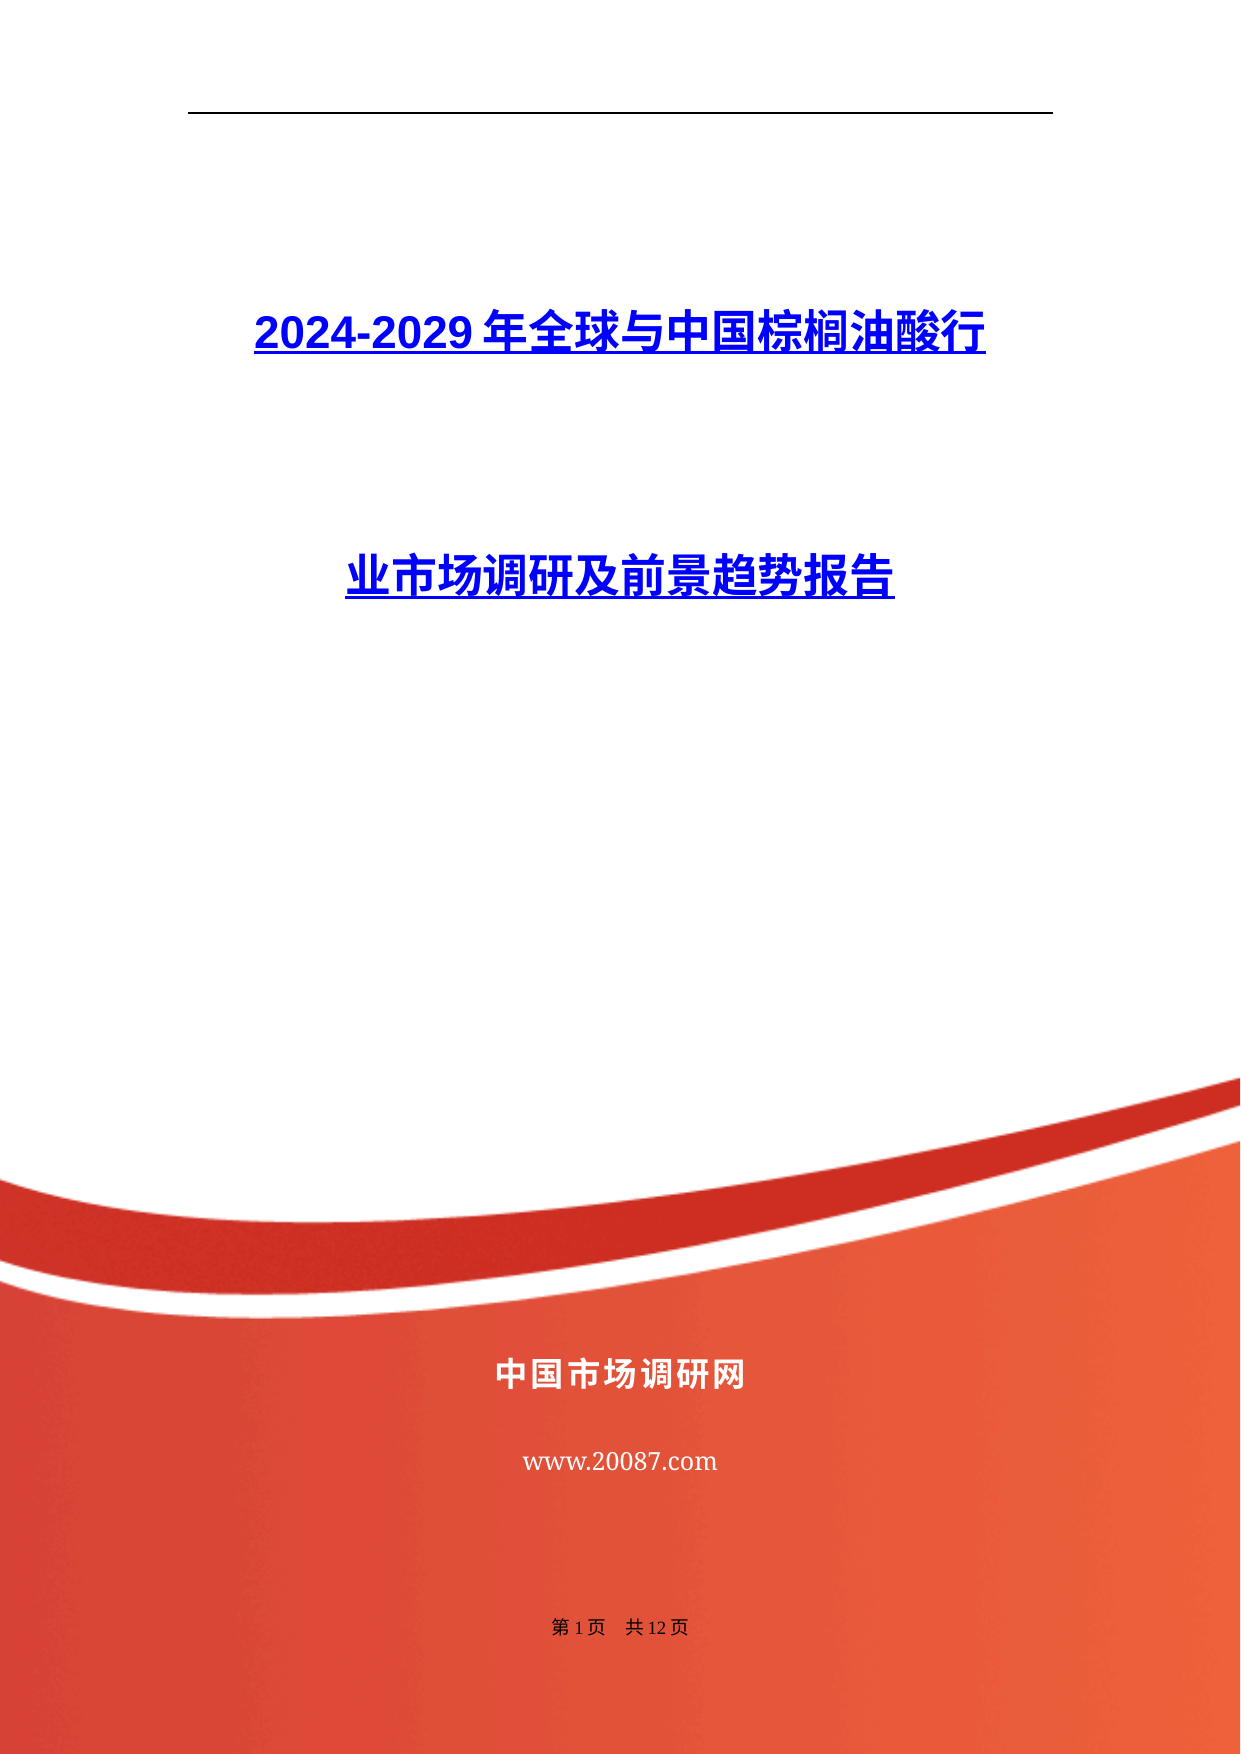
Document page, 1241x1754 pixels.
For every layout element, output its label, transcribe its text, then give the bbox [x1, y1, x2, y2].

picture [0, 1006, 1241, 1754]
subtitle 中国市场调研网 [187, 1339, 1053, 1404]
table_header 2024-2029年全球与中国棕榈油酸行业市场调研及前景趋势报告 [188, 207, 1053, 773]
text www.20087.com [187, 1428, 1053, 1493]
